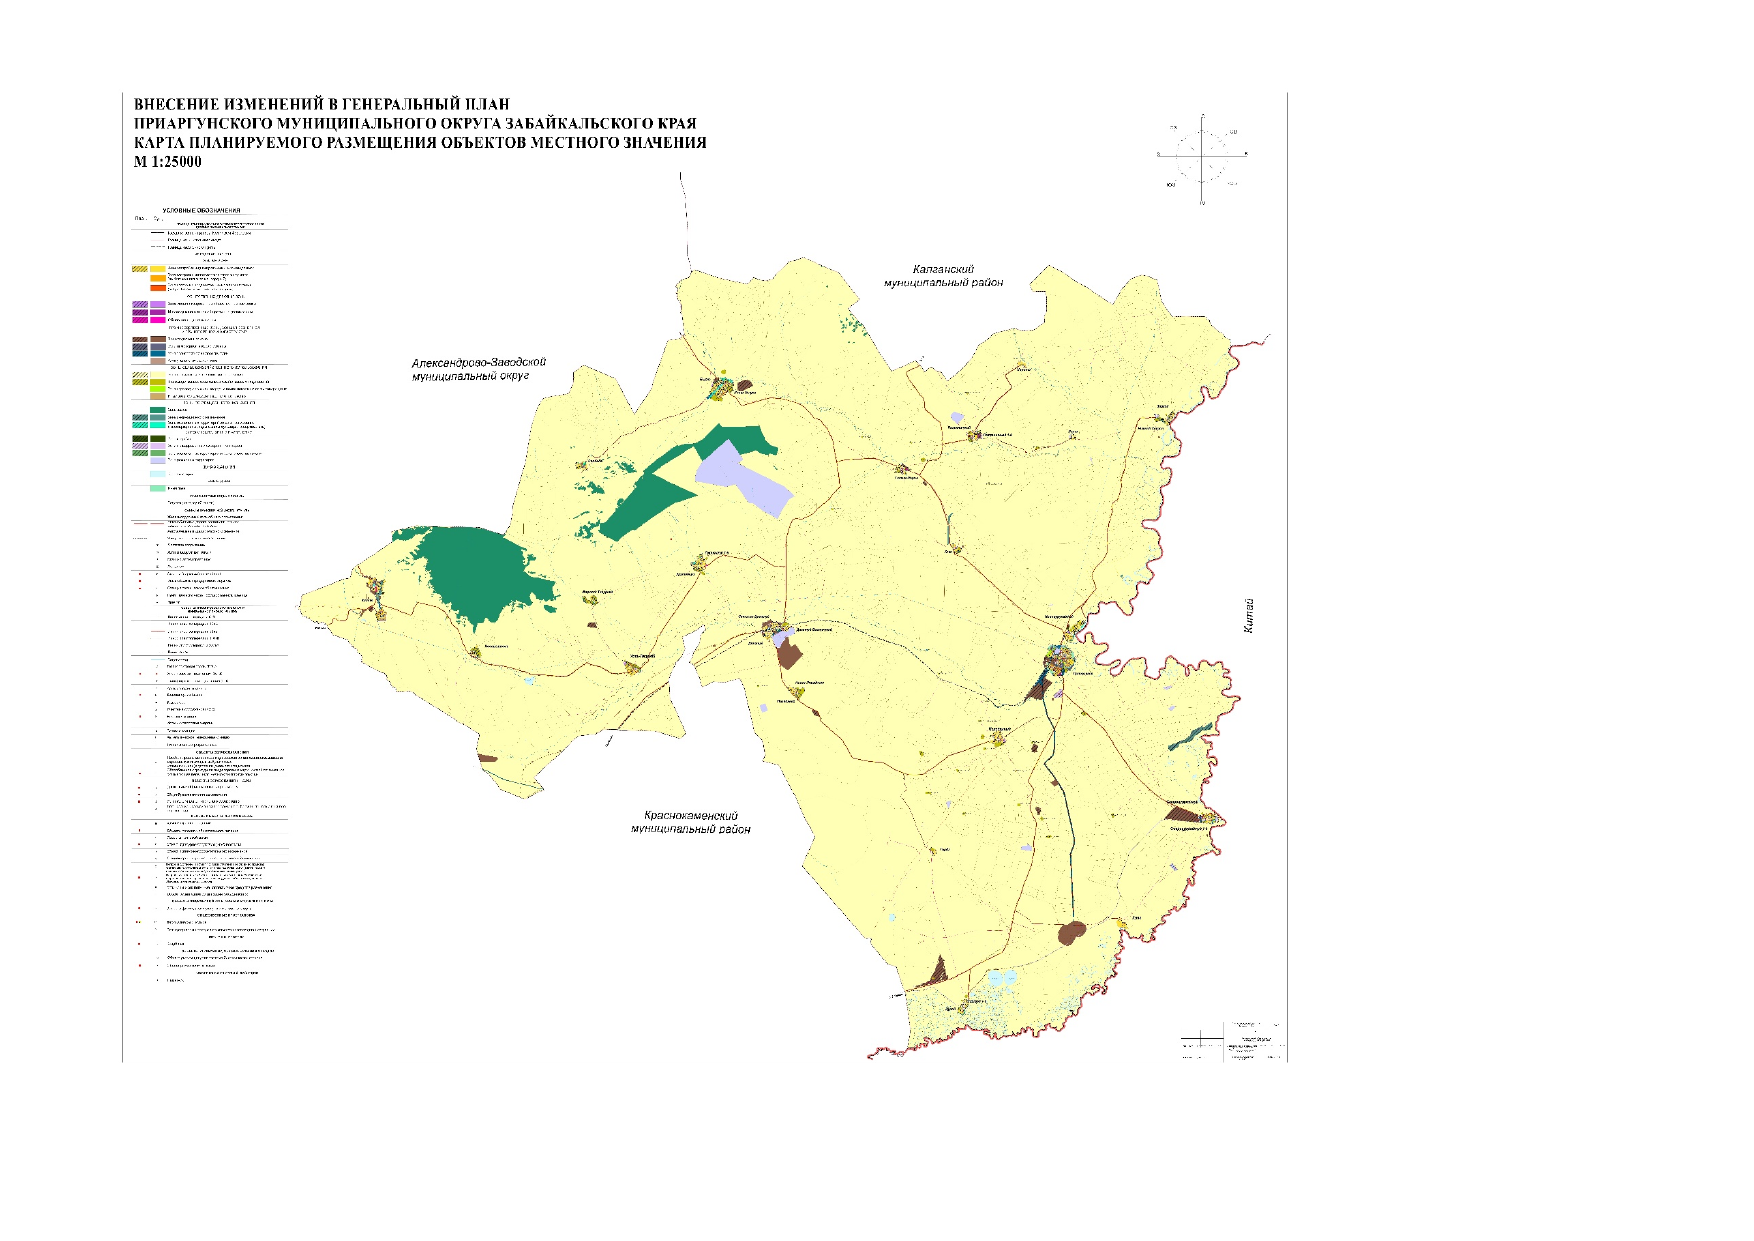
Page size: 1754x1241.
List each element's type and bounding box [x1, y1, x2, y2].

picture [118, 88, 1288, 1063]
